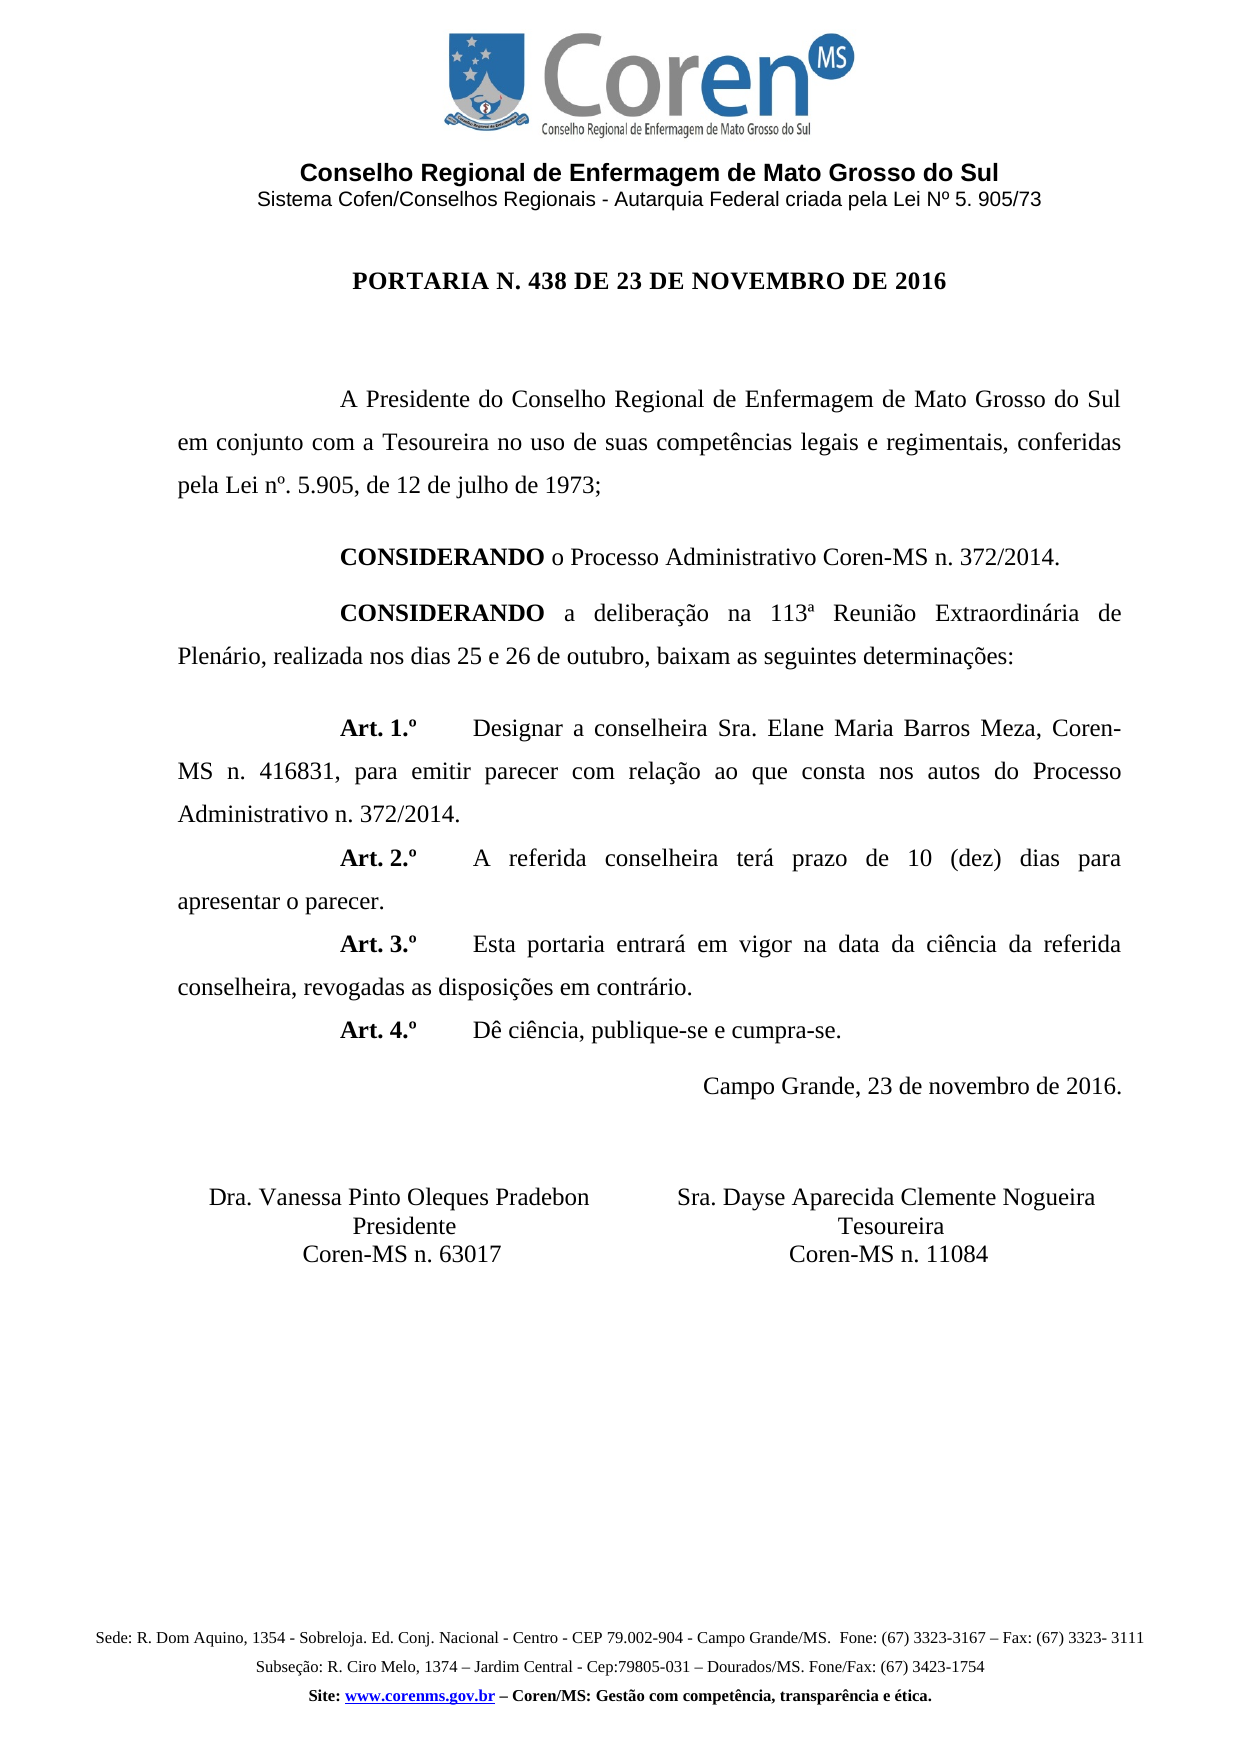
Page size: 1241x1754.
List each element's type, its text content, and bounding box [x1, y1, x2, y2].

text Presidente Tesoureira [177, 1211, 1122, 1239]
picture [442, 29, 857, 142]
list A referida conselheira terá prazo de 10 (dez) dias para apresentar o parecer. [177, 843, 1122, 914]
list Esta portaria entrará em vigor na data da ciência da referida conselheira, revogadas as disposições em contrário. [177, 929, 1122, 1001]
text Coren-MS n. 63017 Coren-MS n. 11084 [177, 1239, 1122, 1268]
text CONSIDERANDO o Processo Administrativo Coren-MS n. 372/2014. [177, 542, 1122, 571]
text A Presidente do Conselho Regional de Enfermagem de Mato Grosso do Sul em conjunto com a Tesoureira no uso de suas competências legais e regimentais, conferidas pela Lei nº. 5.905, de 12 de julho de 1973; [177, 384, 1122, 499]
list Designar a conselheira Sra. Elane Maria Barros Meza, Coren-MS n. 416831, para emitir parecer com relação ao que consta nos autos do Processo Administrativo n. 372/2014. [177, 713, 1122, 828]
list Dê ciência, publique-se e cumpra-se. [177, 1015, 1122, 1044]
title Portaria n. 438 de 23 de NOVEMBRO de 2016 [177, 266, 1122, 294]
text Dra. Vanessa Pinto Oleques Pradebon Sra. Dayse Aparecida Clemente Nogueira [177, 1182, 1122, 1211]
text CONSIDERANDO a deliberação na 113ª Reunião Extraordinária de Plenário, realizada nos dias 25 e 26 de outubro, baixam as seguintes determinações: [177, 598, 1122, 670]
list Campo Grande, 23 de novembro de 2016. [340, 1071, 1122, 1099]
